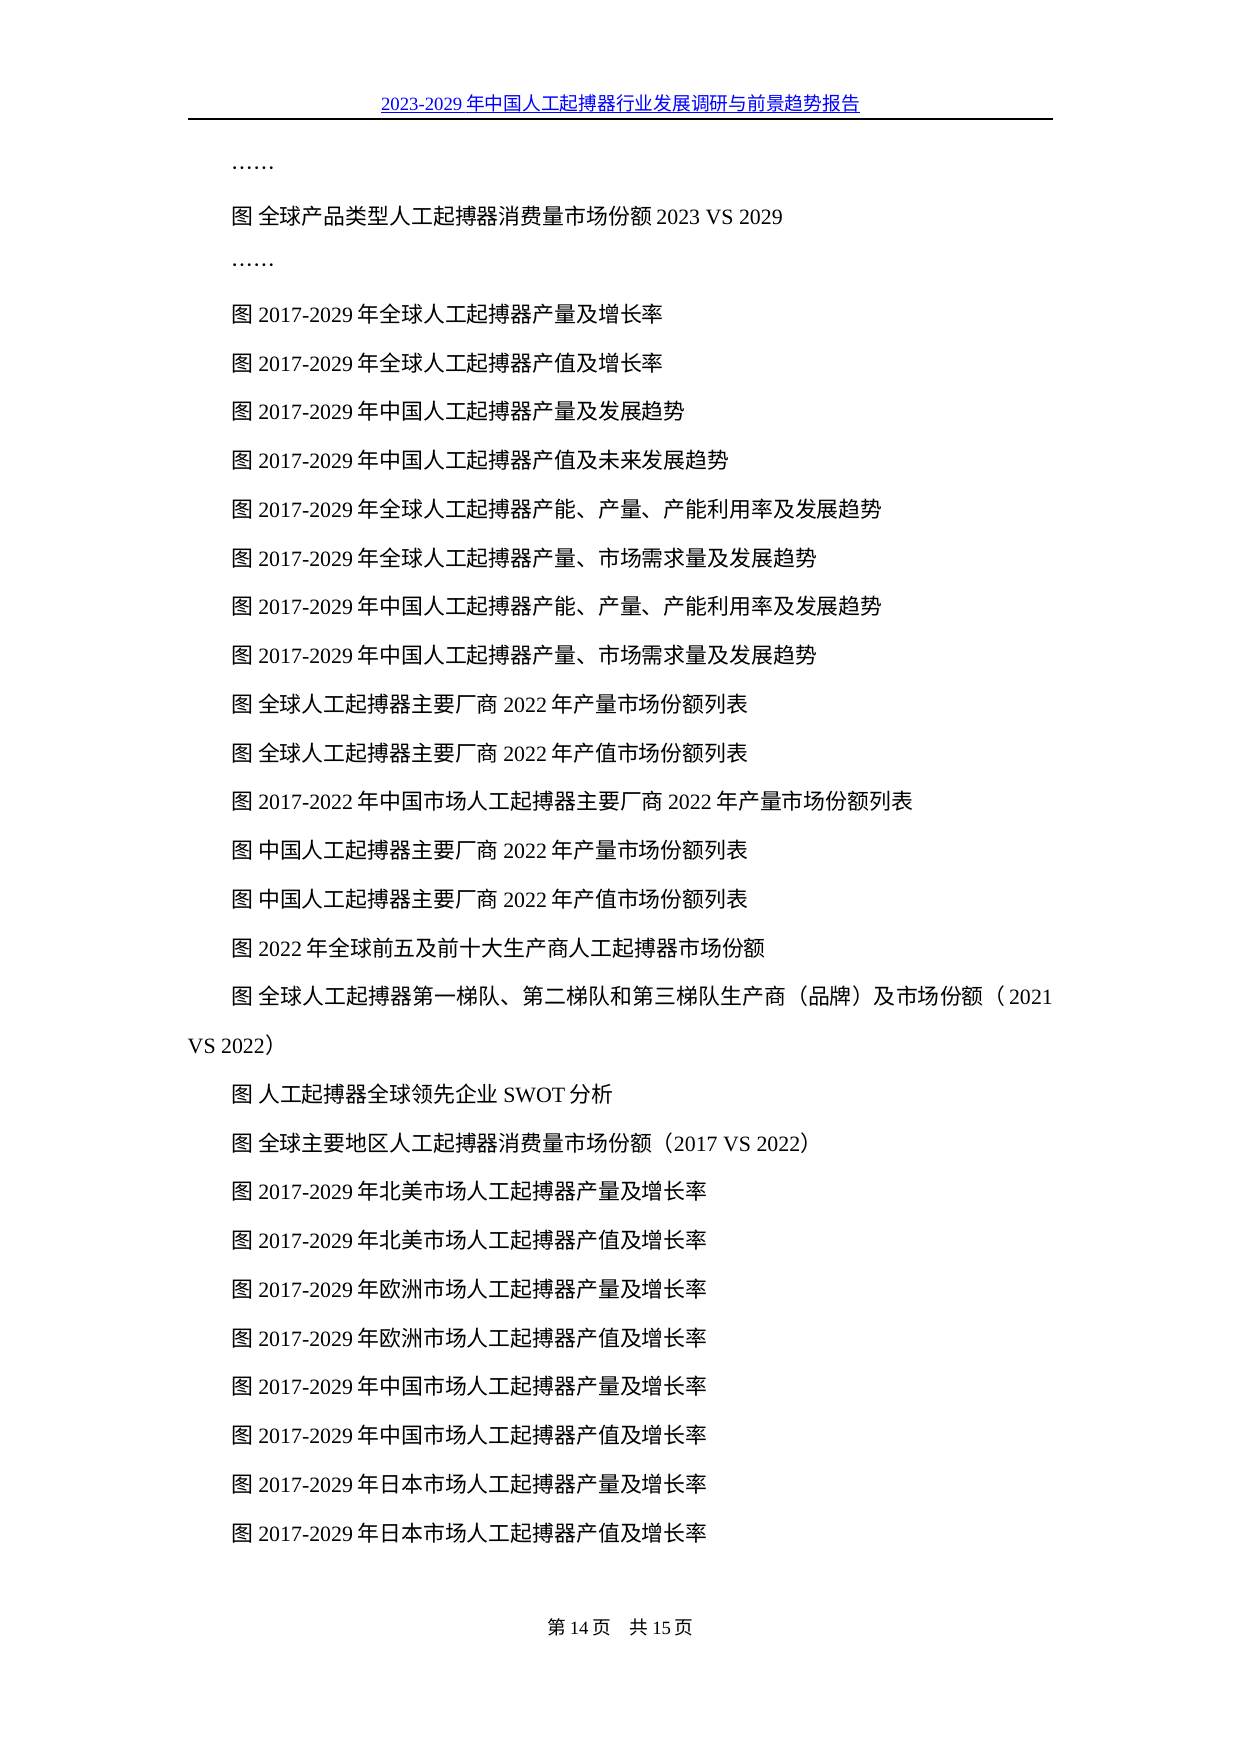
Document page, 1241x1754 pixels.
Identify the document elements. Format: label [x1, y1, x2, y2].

text [187, 150, 1053, 1548]
